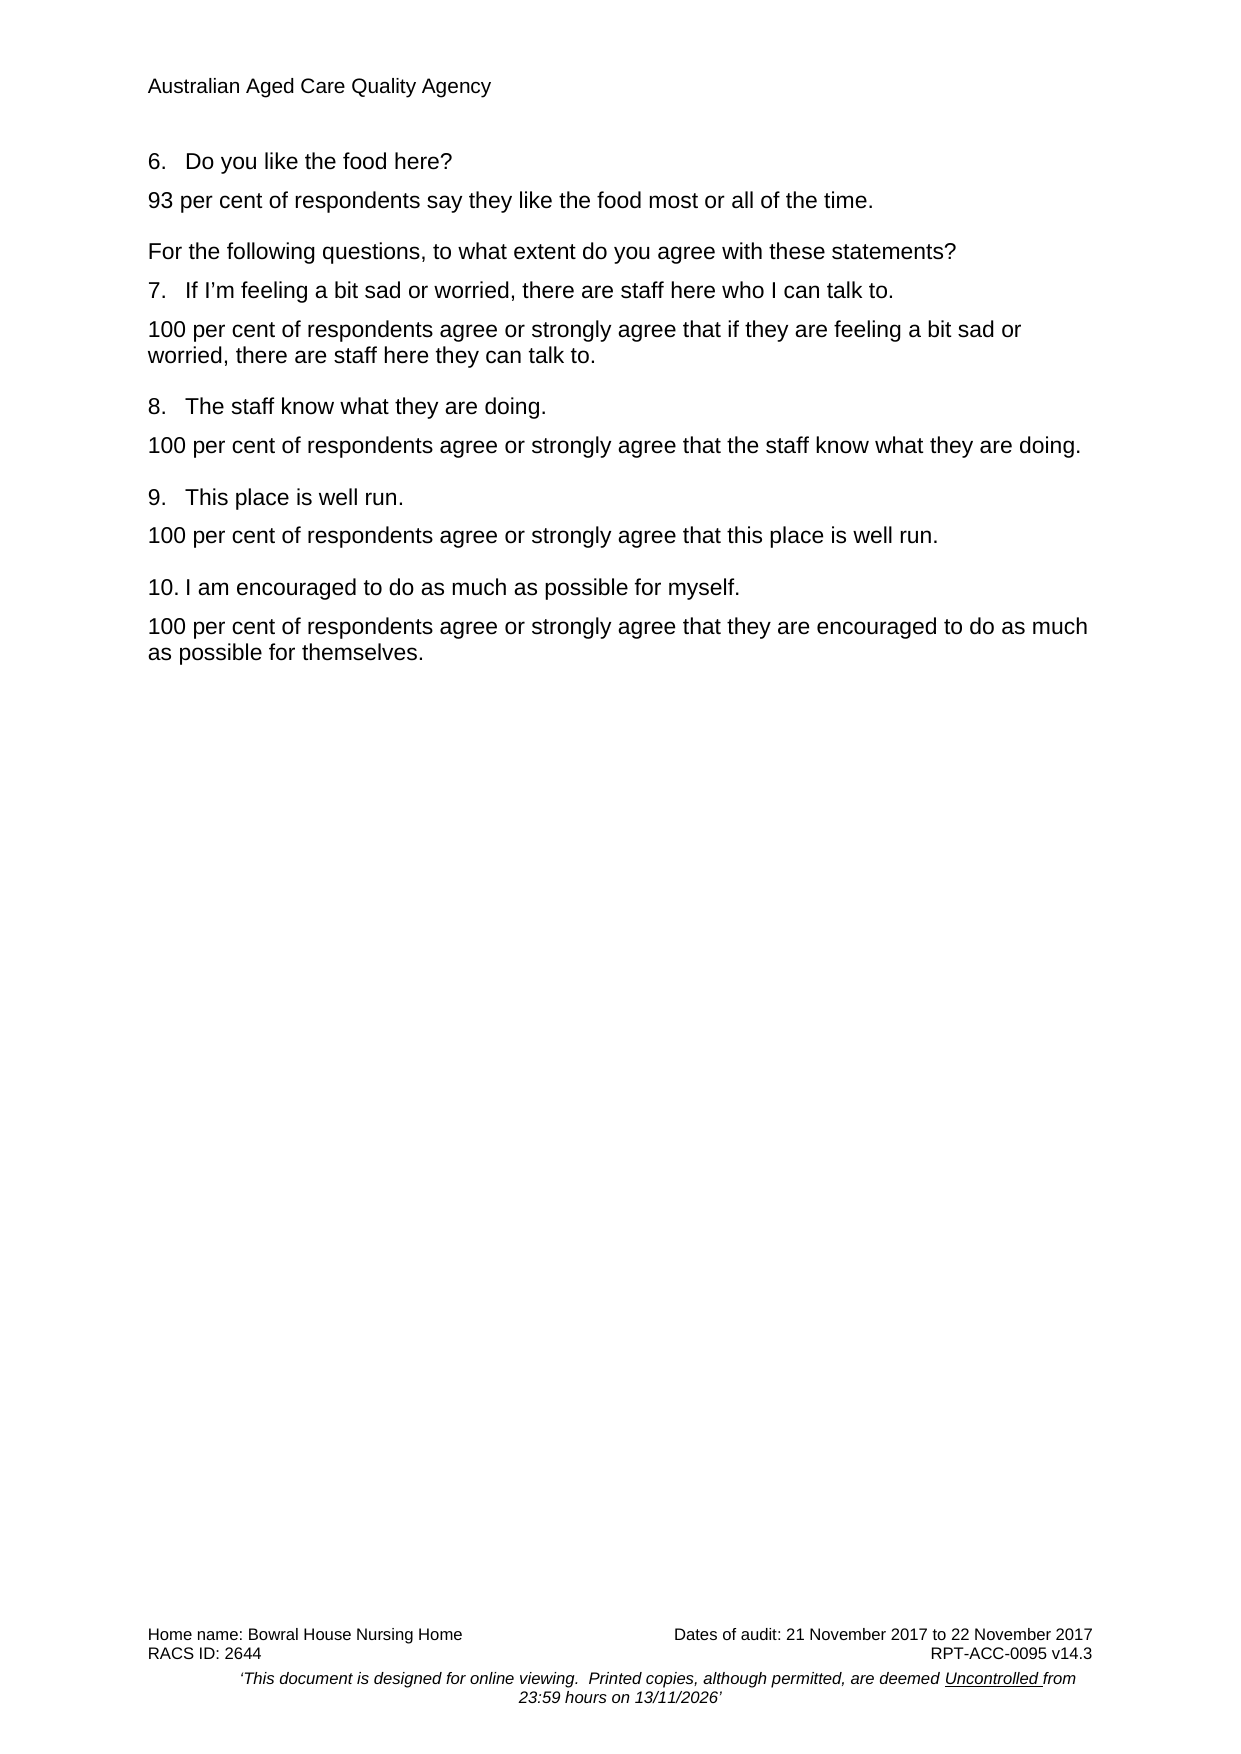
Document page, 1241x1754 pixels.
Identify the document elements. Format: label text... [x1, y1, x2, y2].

text For the following questions, to what extent do you agree with these statements? [148, 238, 1092, 264]
list I am encouraged to do as much as possible for myself. [148, 574, 1092, 600]
text 100 per cent of respondents agree or strongly agree that the staff know what they are doing. [148, 432, 1092, 458]
list The staff know what they are doing. [148, 393, 1092, 420]
list This place is well run. [148, 483, 1092, 510]
list If I’m feeling a bit sad or worried, there are staff here who I can talk to. [148, 277, 1092, 303]
list Do you like the food here? [148, 148, 1092, 174]
text 100 per cent of respondents agree or strongly agree that they are encouraged to do as much as possible for themselves. [148, 613, 1092, 665]
text 100 per cent of respondents agree or strongly agree that this place is well run. [148, 522, 1092, 549]
text 100 per cent of respondents agree or strongly agree that if they are feeling a bit sad or worried, there are staff here they can talk to. [148, 316, 1092, 368]
text 93 per cent of respondents say they like the food most or all of the time. [148, 187, 1092, 213]
